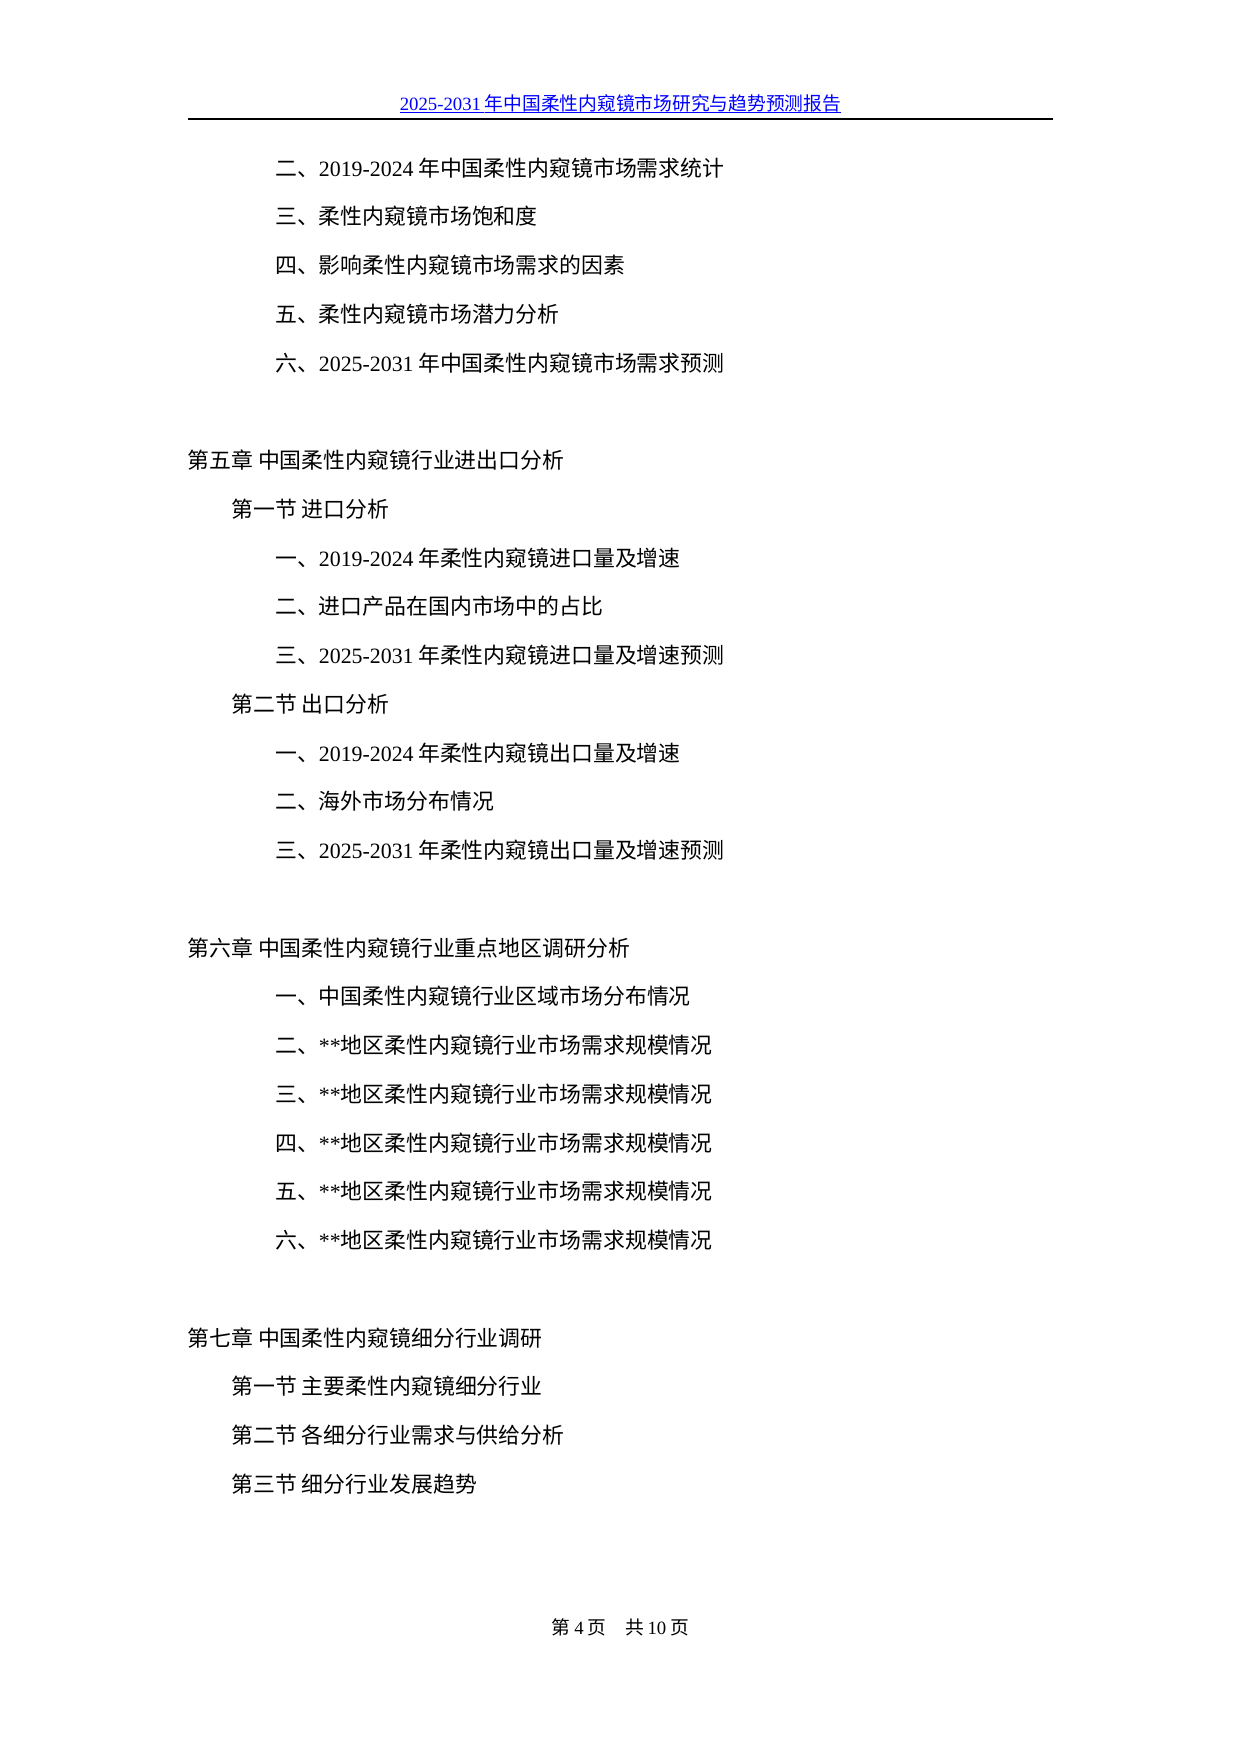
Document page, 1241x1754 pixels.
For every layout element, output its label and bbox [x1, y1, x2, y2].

text [187, 150, 1053, 1499]
